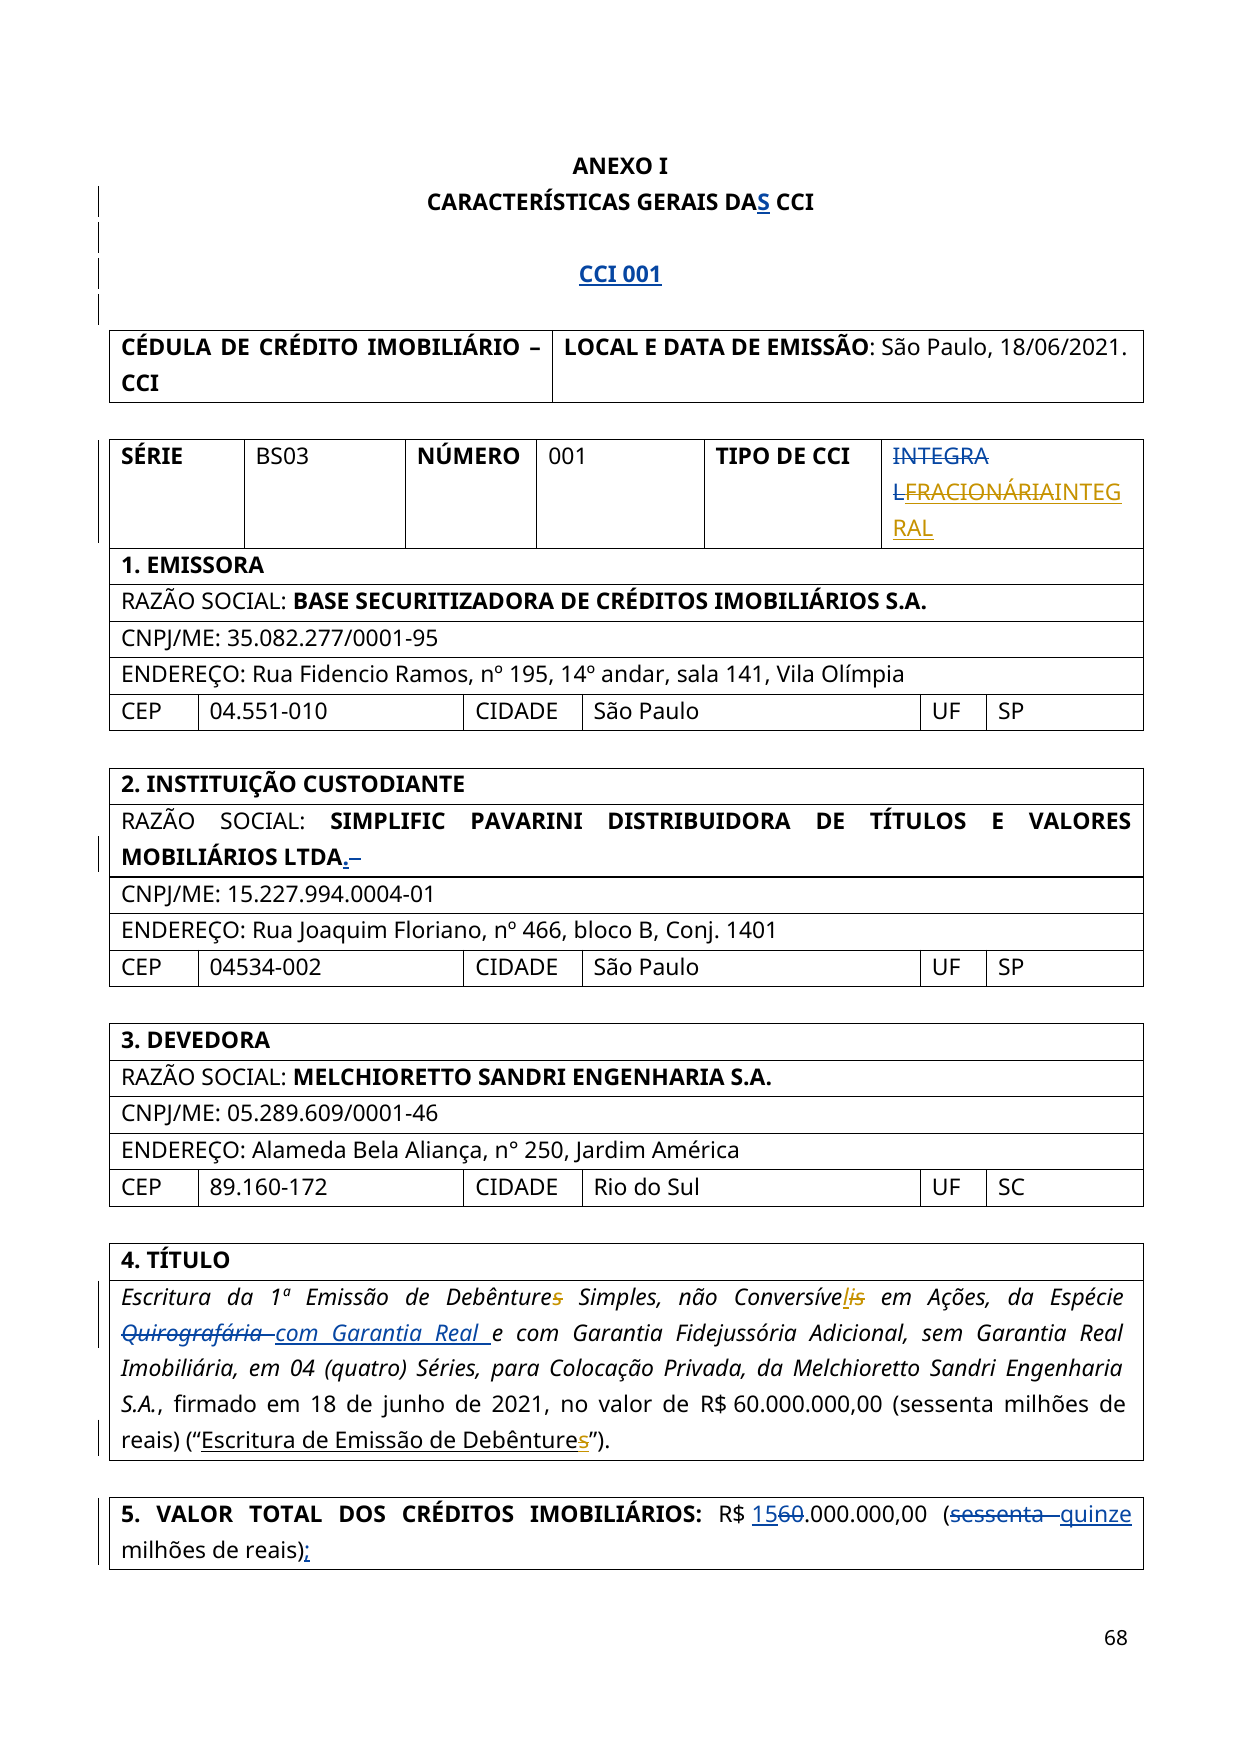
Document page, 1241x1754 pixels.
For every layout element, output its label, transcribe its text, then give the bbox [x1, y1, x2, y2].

table_header 3. DEVEDORA [110, 1024, 1143, 1060]
table_cell CEP [110, 951, 198, 986]
table_cell CIDADE [464, 1170, 582, 1206]
table_cell UF [921, 951, 986, 986]
table_cell CNPJ/ME: 35.082.277/0001-95 [110, 622, 1143, 657]
table_cell UF [921, 1170, 986, 1206]
table_cell RAZÃO SOCIAL: MELCHIORETTO SANDRI ENGENHARIA S.A. [110, 1061, 1143, 1096]
table_cell RAZÃO SOCIAL: BASE SECURITIZADORA DE CRÉDITOS IMOBILIÁRIOS S.A. [110, 585, 1143, 621]
table_cell CNPJ/ME: 05.289.609/0001-46 [110, 1097, 1143, 1133]
table_header 5. VALOR TOTAL DOS CRÉDITOS IMOBILIÁRIOS: R$ .000.000,00 (milhões de reais) [110, 1498, 1143, 1569]
table_cell SC [987, 1170, 1143, 1206]
table_cell Rio do Sul [583, 1170, 920, 1206]
table_cell ENDEREÇO: Rua Fidencio Ramos, nº 195, 14º andar, sala 141, Vila Olímpia [110, 658, 1143, 694]
table_header CÉDULA DE CRÉDITO IMOBILIÁRIO – CCI [110, 331, 552, 402]
table_header SÉRIE [110, 440, 244, 548]
table_cell ENDEREÇO: Rua Joaquim Floriano, nº 466, bloco B, Conj. 1401 [110, 914, 1143, 949]
table_cell Escritura da 1ª Emissão de Debênture Simples, não Conversíve em Ações, da Espécie e com Garantia Fidejussória Adicional, sem Garantia Real Imobiliária, em 04 (quatro) Séries, para Colocação Privada, da Melchioretto Sandri Engenharia S.A., firmado em 18 de junho de 2021, no valor de R$ 60.000.000,00 (sessenta milhões de reais) (“Escritura de Emissão de Debênture”). [110, 1281, 1143, 1460]
table_cell CNPJ/ME: 15.227.994.0004-01 [110, 878, 1143, 913]
table_cell RAZÃO SOCIAL: SIMPLIFIC PAVARINI DISTRIBUIDORA DE TÍTULOS E VALORES MOBILIÁRIOS LTDA [110, 805, 1143, 876]
table_header 4. TÍTULO [110, 1244, 1143, 1279]
text ANEXO I [112, 150, 1128, 181]
table_header TIPO DE CCI [705, 440, 881, 548]
table_cell 04534-002 [199, 951, 463, 986]
table_header [882, 440, 1143, 548]
table_cell ENDEREÇO: Alameda Bela Aliança, n° 250, Jardim América [110, 1134, 1143, 1169]
table_header LOCAL E DATA DE EMISSÃO: São Paulo, 18/06/2021. [553, 331, 1143, 402]
table_cell UF [921, 695, 986, 730]
table_header NÚMERO [406, 440, 536, 548]
table_cell 04.551-010 [199, 695, 463, 730]
table_cell 89.160-172 [199, 1170, 463, 1206]
table_cell SP [987, 951, 1143, 986]
table_cell CEP [110, 695, 198, 730]
table_cell CIDADE [464, 695, 582, 730]
table_cell 1. EMISSORA [110, 549, 1143, 584]
table_cell SP [987, 695, 1143, 730]
table_header 001 [537, 440, 704, 548]
table_header BS03 [245, 440, 405, 548]
table_cell São Paulo [583, 951, 920, 986]
text CARACTERÍSTICAS GERAIS DA CCI [112, 186, 1128, 217]
table_header 2. INSTITUIÇÃO CUSTODIANTE [110, 769, 1143, 804]
table_cell CIDADE [464, 951, 582, 986]
table_cell CEP [110, 1170, 198, 1206]
table_cell São Paulo [583, 695, 920, 730]
